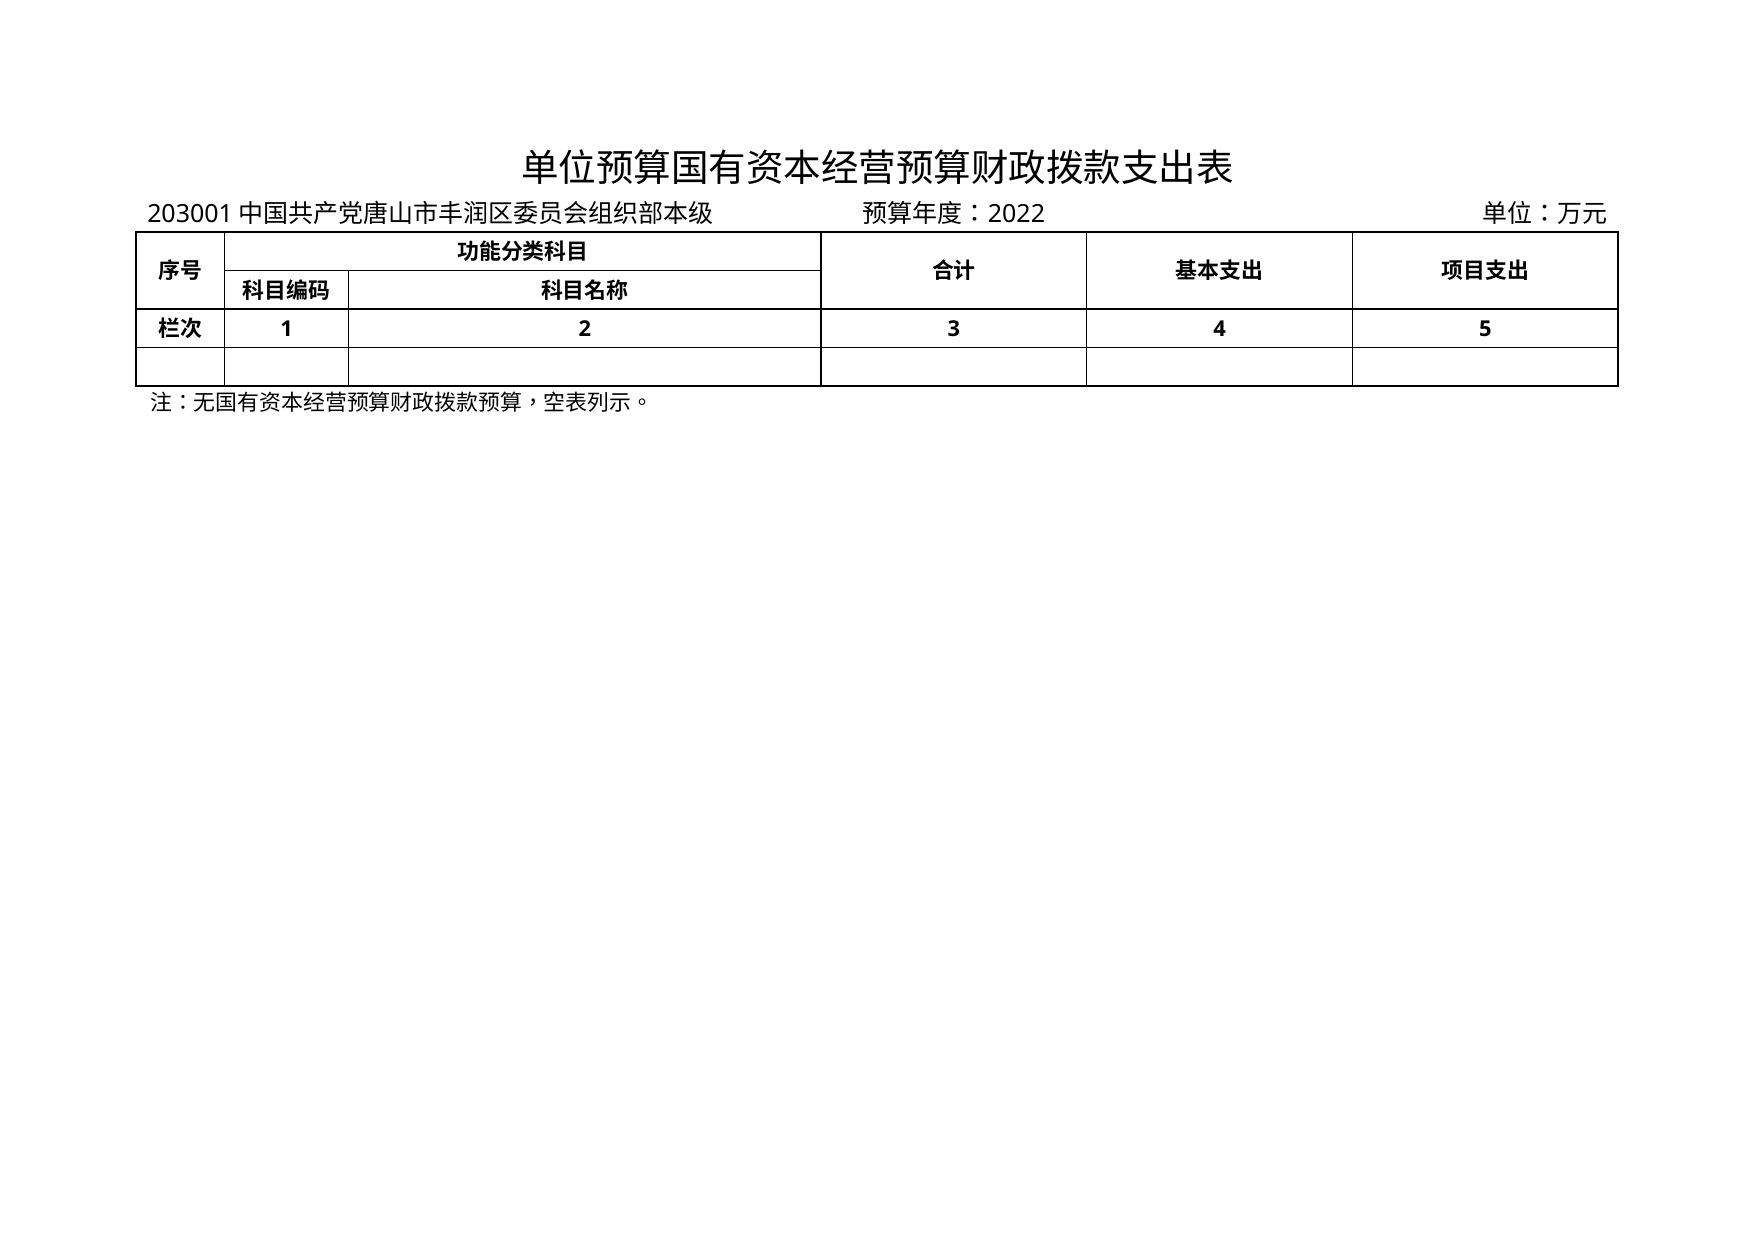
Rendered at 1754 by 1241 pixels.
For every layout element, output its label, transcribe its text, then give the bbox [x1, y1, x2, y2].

table_cell 序号 [137, 233, 224, 308]
table_cell 科目编码 [225, 271, 348, 308]
table_header 203001中国共产党唐山市丰润区委员会组织部本级 [137, 195, 820, 231]
table_header 单位：万元 [1087, 195, 1617, 231]
table_cell 2 [349, 310, 820, 347]
text 单位预算国有资本经营预算财政拨款支出表 [106, 142, 1648, 193]
table_cell 基本支出 [1087, 233, 1352, 308]
table_cell 科目名称 [349, 271, 820, 308]
table_cell [1353, 348, 1617, 385]
table_header 预算年度：2022 [822, 195, 1086, 231]
table_cell 5 [1353, 310, 1617, 347]
table_cell 3 [822, 310, 1086, 347]
table_cell 功能分类科目 [225, 233, 820, 270]
table_cell [1087, 348, 1352, 385]
table_cell 合计 [822, 233, 1086, 308]
table_cell [225, 348, 348, 385]
table_cell 项目支出 [1353, 233, 1617, 308]
text 注：无国有资本经营预算财政拨款预算，空表列示。 [106, 387, 1648, 416]
table_cell 4 [1087, 310, 1352, 347]
table_cell 1 [225, 310, 348, 347]
table_cell [137, 348, 224, 385]
table_cell [349, 348, 820, 385]
table_cell 栏次 [137, 310, 224, 347]
table_cell [822, 348, 1086, 385]
